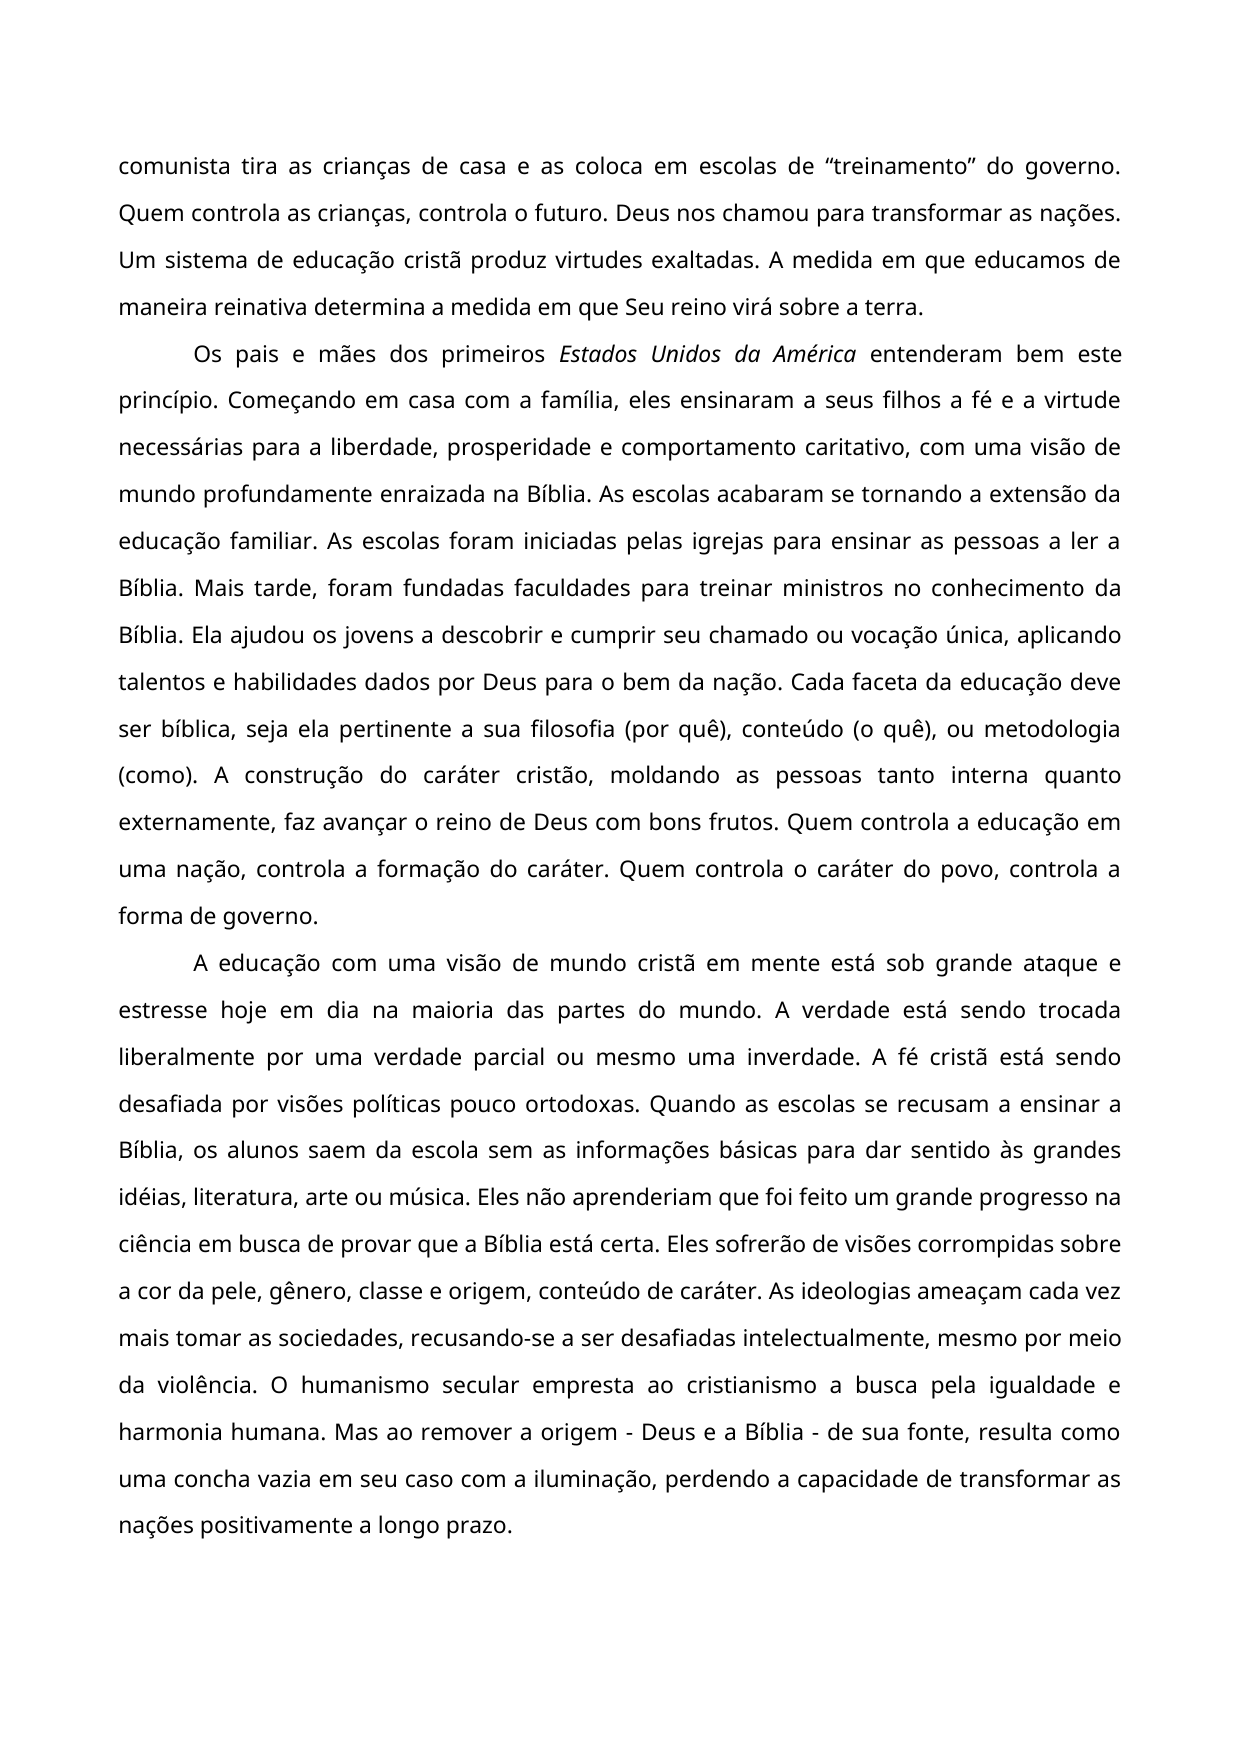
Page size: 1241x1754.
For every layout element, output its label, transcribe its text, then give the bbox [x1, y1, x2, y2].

text A educação com uma visão de mundo cristã em mente está sob grande ataque e estresse hoje em dia na maioria das partes do mundo. A verdade está sendo trocada liberalmente por uma verdade parcial ou mesmo uma inverdade. A fé cristã está sendo desafiada por visões políticas pouco ortodoxas. Quando as escolas se recusam a ensinar a Bíblia, os alunos saem da escola sem as informações básicas para dar sentido às grandes idéias, literatura, arte ou música. Eles não aprenderiam que foi feito um grande progresso na ciência em busca de provar que a Bíblia está certa. Eles sofrerão de visões corrompidas sobre a cor da pele, gênero, classe e origem, conteúdo de caráter. As ideologias ameaçam cada vez mais tomar as sociedades, recusando-se a ser desafiadas intelectualmente, mesmo por meio da violência. O humanismo secular empresta ao cristianismo a busca pela igualdade e harmonia humana. Mas ao remover a origem - Deus e a Bíblia - de sua fonte, resulta como uma concha vazia em seu caso com a iluminação, perdendo a capacidade de transformar as nações positivamente a longo prazo. [118, 947, 1123, 1541]
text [118, 150, 1123, 322]
text Os pais e mães dos primeiros Estados Unidos da América entenderam bem este princípio. Começando em casa com a família, eles ensinaram a seus filhos a fé e a virtude necessárias para a liberdade, prosperidade e comportamento caritativo, com uma visão de mundo profundamente enraizada na Bíblia. As escolas acabaram se tornando a extensão da educação familiar. As escolas foram iniciadas pelas igrejas para ensinar as pessoas a ler a Bíblia. Mais tarde, foram fundadas faculdades para treinar ministros no conhecimento da Bíblia. Ela ajudou os jovens a descobrir e cumprir seu chamado ou vocação única, aplicando talentos e habilidades dados por Deus para o bem da nação. Cada faceta da educação deve ser bíblica, seja ela pertinente a sua filosofia (por quê), conteúdo (o quê), ou metodologia (como). A construção do caráter cristão, moldando as pessoas tanto interna quanto externamente, faz avançar o reino de Deus com bons frutos. Quem controla a educação em uma nação, controla a formação do caráter. Quem controla o caráter do povo, controla a forma de governo. [118, 337, 1123, 931]
